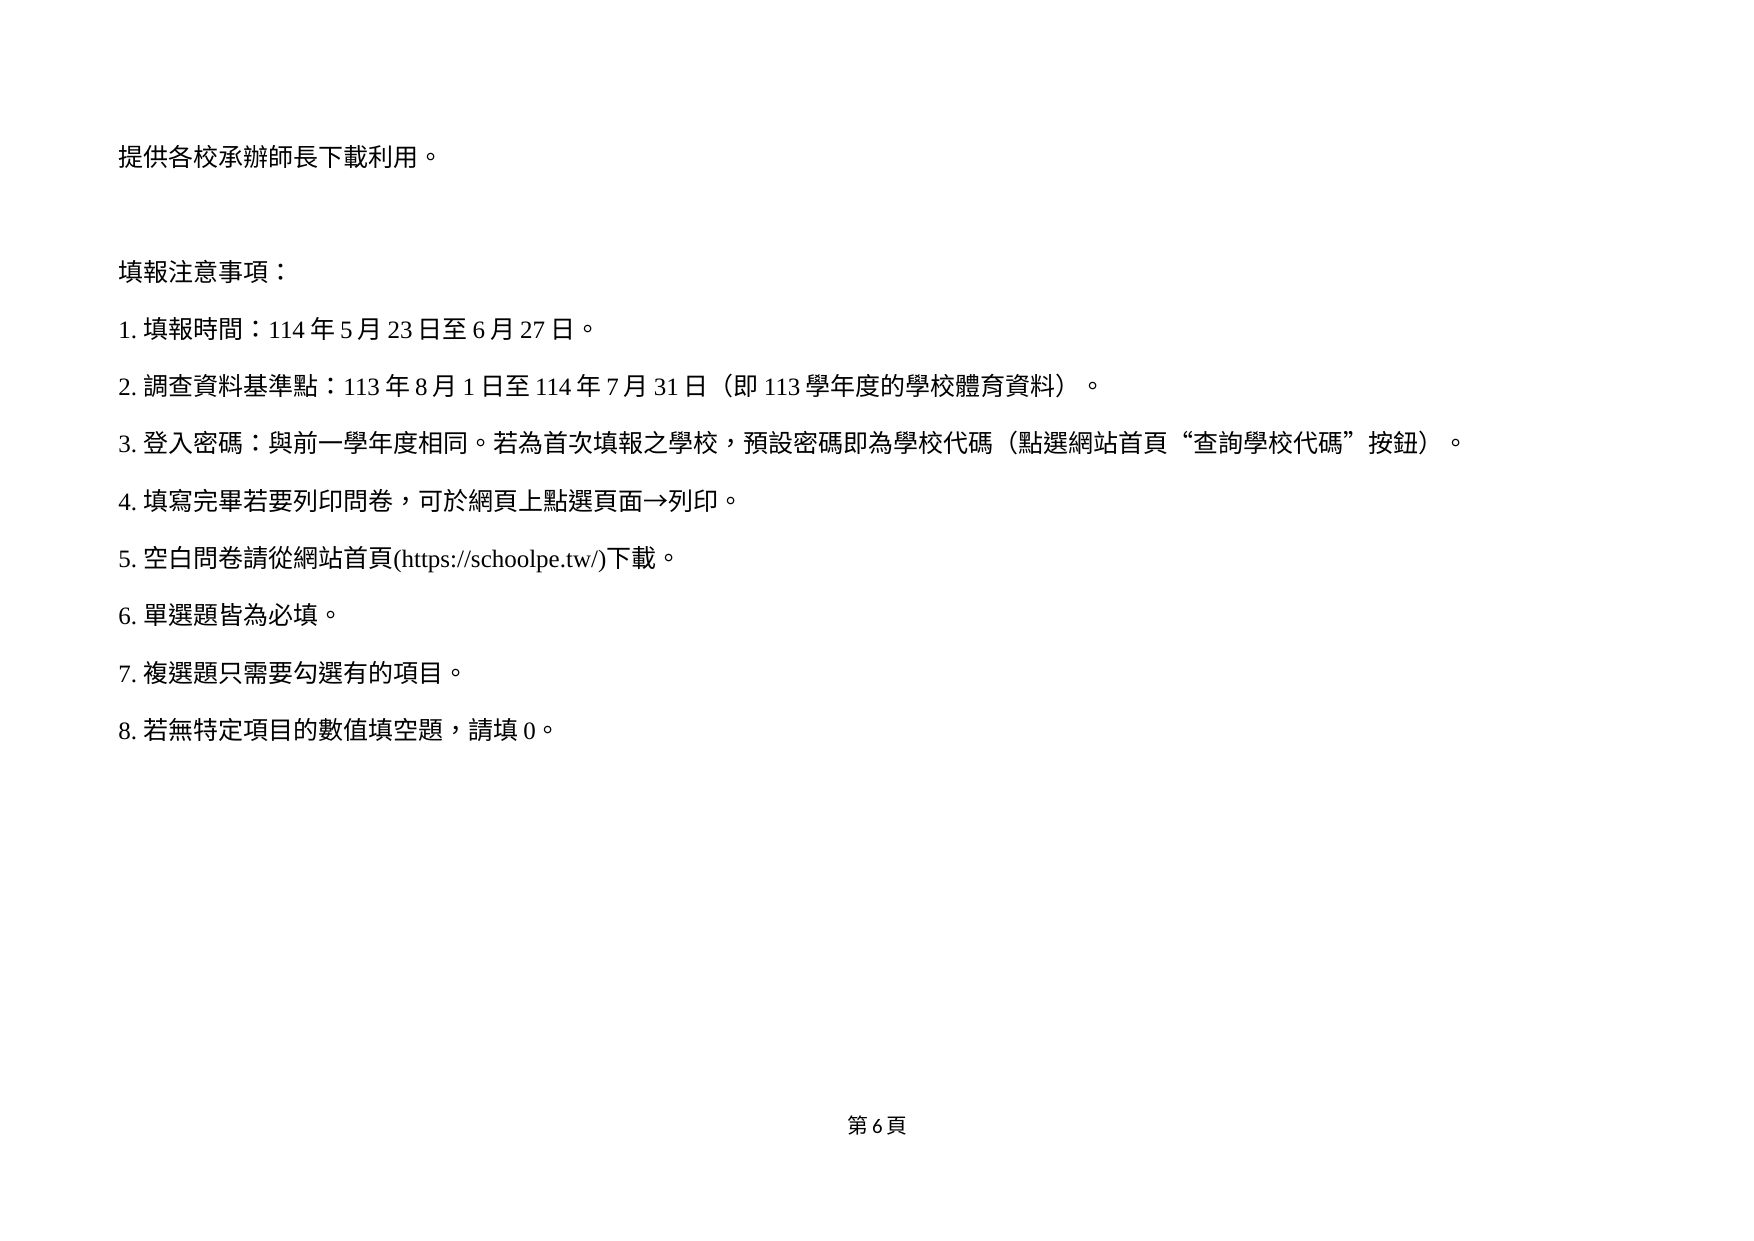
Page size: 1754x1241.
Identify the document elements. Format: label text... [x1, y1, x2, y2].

text 填報注意事項： [118, 241, 1636, 299]
text 1. 填報時間：114年5月23日至6月27日。 [118, 299, 1636, 356]
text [118, 127, 1636, 184]
text 4. 填寫完畢若要列印問卷，可於網頁上點選頁面→列印。 [118, 471, 1636, 528]
text 3. 登入密碼：與前一學年度相同。若為首次填報之學校，預設密碼即為學校代碼（點選網站首頁“查詢學校代碼”按鈕）。 [118, 413, 1636, 471]
text 6. 單選題皆為必填。 [118, 585, 1636, 642]
text 7. 複選題只需要勾選有的項目。 [118, 642, 1636, 700]
text 8. 若無特定項目的數值填空題，請填0。 [118, 700, 1636, 757]
text 5. 空白問卷請從網站首頁(https://schoolpe.tw/)下載。 [118, 528, 1636, 585]
text 2. 調查資料基準點：113年8月1日至114年7月31日（即113學年度的學校體育資料）。 [118, 356, 1636, 413]
